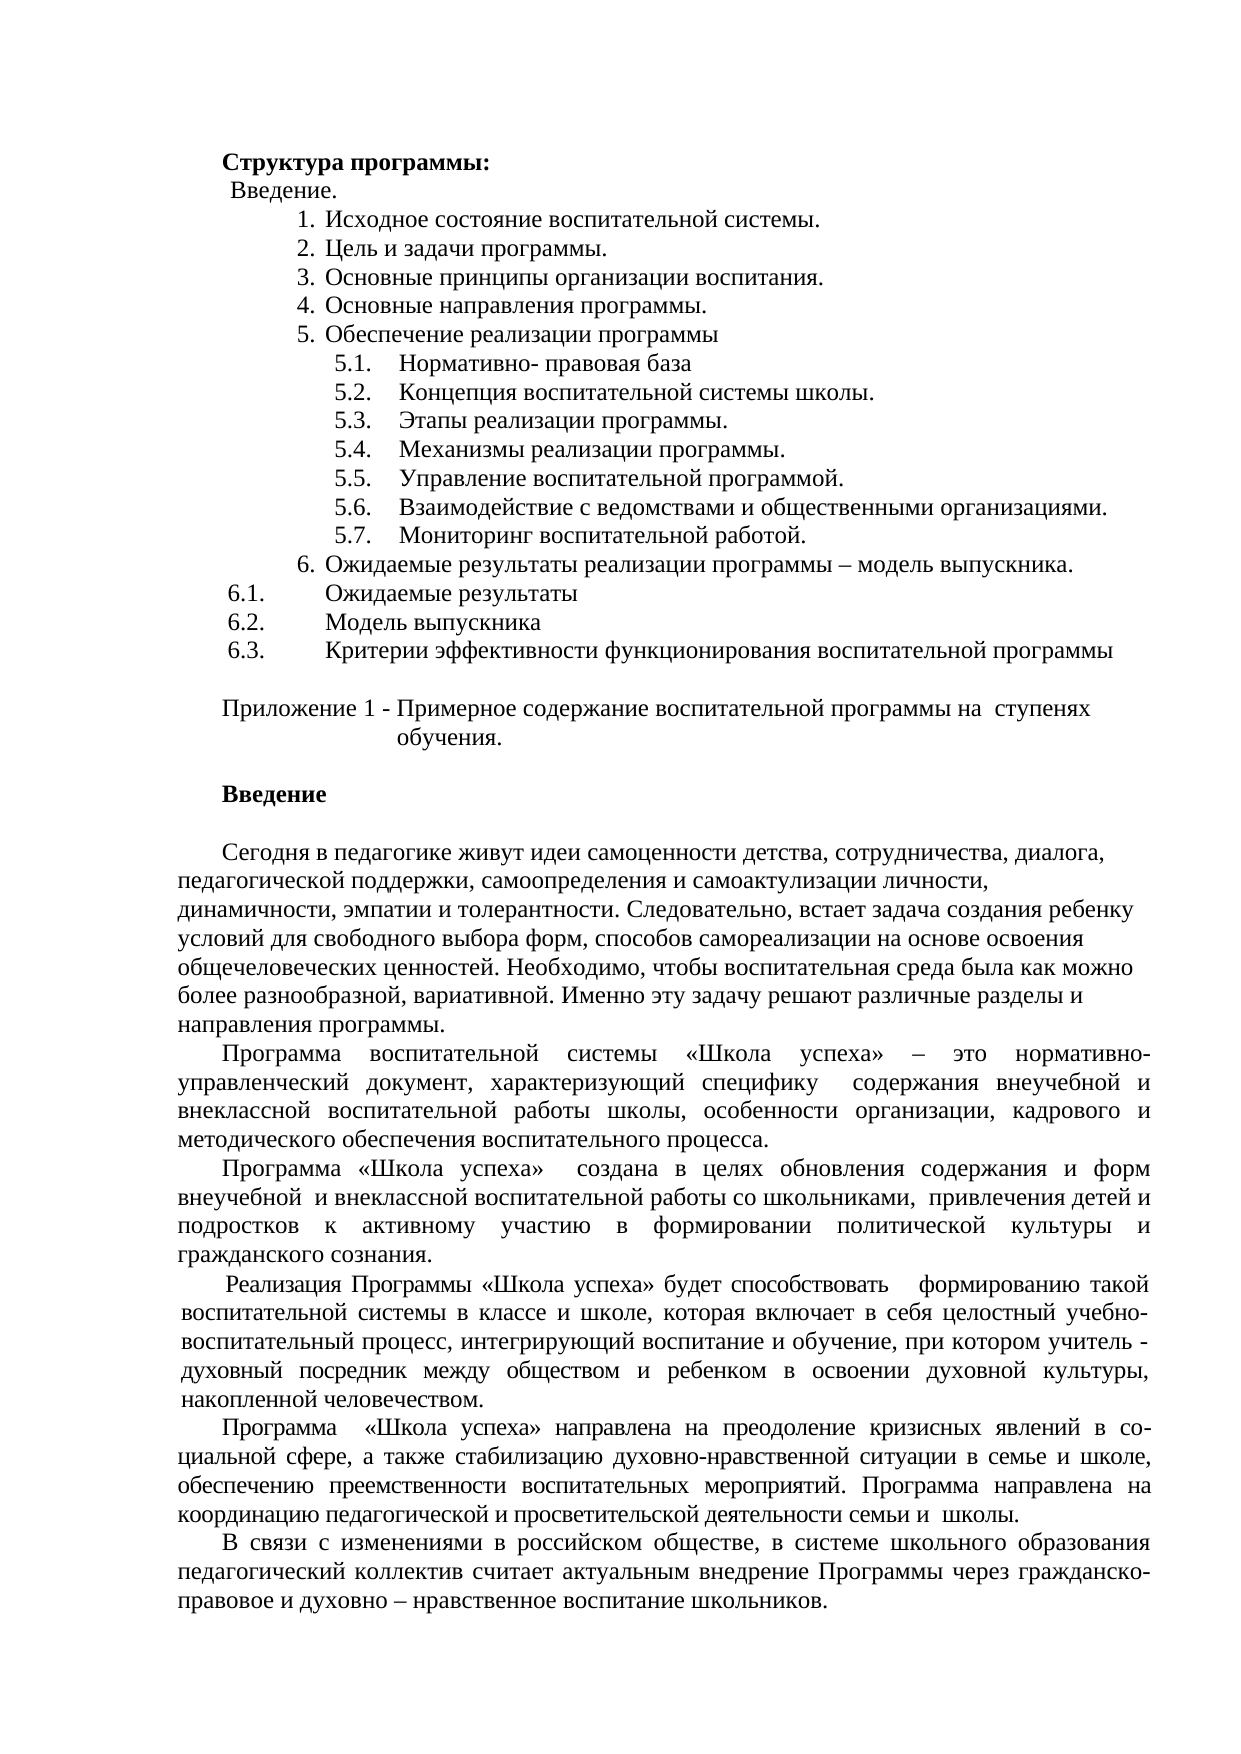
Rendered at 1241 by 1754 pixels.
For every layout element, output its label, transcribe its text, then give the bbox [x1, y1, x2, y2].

list Основные принципы организации воспитания. [252, 262, 1143, 291]
text Введение [177, 779, 1152, 808]
list Ожидаемые результаты [177, 578, 1152, 607]
list Ожидаемые результаты реализации программы – модель выпускника. [252, 549, 1143, 578]
text Структура программы: [177, 147, 1143, 176]
list Основные направления программы. [252, 291, 1143, 319]
text Приложение 1 - Примерное содержание воспитательной программы на ступенях [177, 693, 1152, 722]
text Реализация Программы «Школа успеха» будет способствовать формированию такой воспитательной системы в классе и школе, которая включает в себя целостный учебно-воспитательный процесс, интегрирующий воспитание и обучение, при котором учитель - духовный посредник между обществом и ребенком в освоении духовной культуры, накопленной человечеством. [181, 1269, 1149, 1412]
list Этапы реализации программы. [290, 406, 1143, 434]
text Программа воспитательной системы «Школа успеха» – это нормативно-управленческий документ, характеризующий специфику содержания внеучебной и внеклассной воспитательной работы школы, особенности организации, кадрового и методического обеспечения воспитательного процесса. [177, 1038, 1152, 1153]
list Концепция воспитательной системы школы. [290, 377, 1143, 406]
list Обеспечение реализации программы [252, 319, 1143, 348]
text В связи с изменениями в российском обществе, в системе школьного образования педагогический коллектив считает актуальным внедрение Программы через гражданско-правовое и духовно – нравственное воспитание школьников. [177, 1527, 1152, 1614]
text Введение. [186, 176, 1143, 204]
list Нормативно- правовая база [290, 348, 1143, 377]
list Управление воспитательной программой. [290, 463, 1143, 492]
list Взаимодействие с ведомствами и общественными организациями. [290, 492, 1143, 521]
list Мониторинг воспитательной работой. [290, 521, 1143, 549]
list Исходное состояние воспитательной системы. [252, 204, 1143, 233]
text обучения. [177, 722, 1152, 751]
list Критерии эффективности функционирования воспитательной программы [177, 636, 1152, 664]
text Сегодня в педагогике живут идеи самоценности детства, сотрудничества, диалога, педагогической поддержки, самоопределения и самоактулизации личности, динамичности, эмпатии и толерантности. Следовательно, встает задача создания ребенку условий для свободного выбора форм, способов самореализации на основе освоения общечеловеческих ценностей. Необходимо, чтобы воспитательная среда была как можно более разнообразной, вариативной. Именно эту задачу решают различные разделы и направления программы. [177, 837, 1152, 1038]
list Цель и задачи программы. [252, 233, 1143, 262]
list Механизмы реализации программы. [290, 434, 1143, 463]
text Программа «Школа успеха» направлена на преодоление кризисных явлений в социальной сфере, а также стабилизацию духовно-нравственной ситуации в семье и школе, обеспечению преемственности воспитательных мероприятий. Программа направлена на координацию педагогической и просветительской деятельности семьи и школы. [177, 1412, 1152, 1527]
list Модель выпускника [177, 607, 1152, 636]
text Программа «Школа успеха» создана в целях обновления содержания и форм внеучебной и внеклассной воспитательной работы со школьниками, привлечения детей и подростков к активному участию в формировании политической культуры и гражданского сознания. [177, 1153, 1152, 1268]
